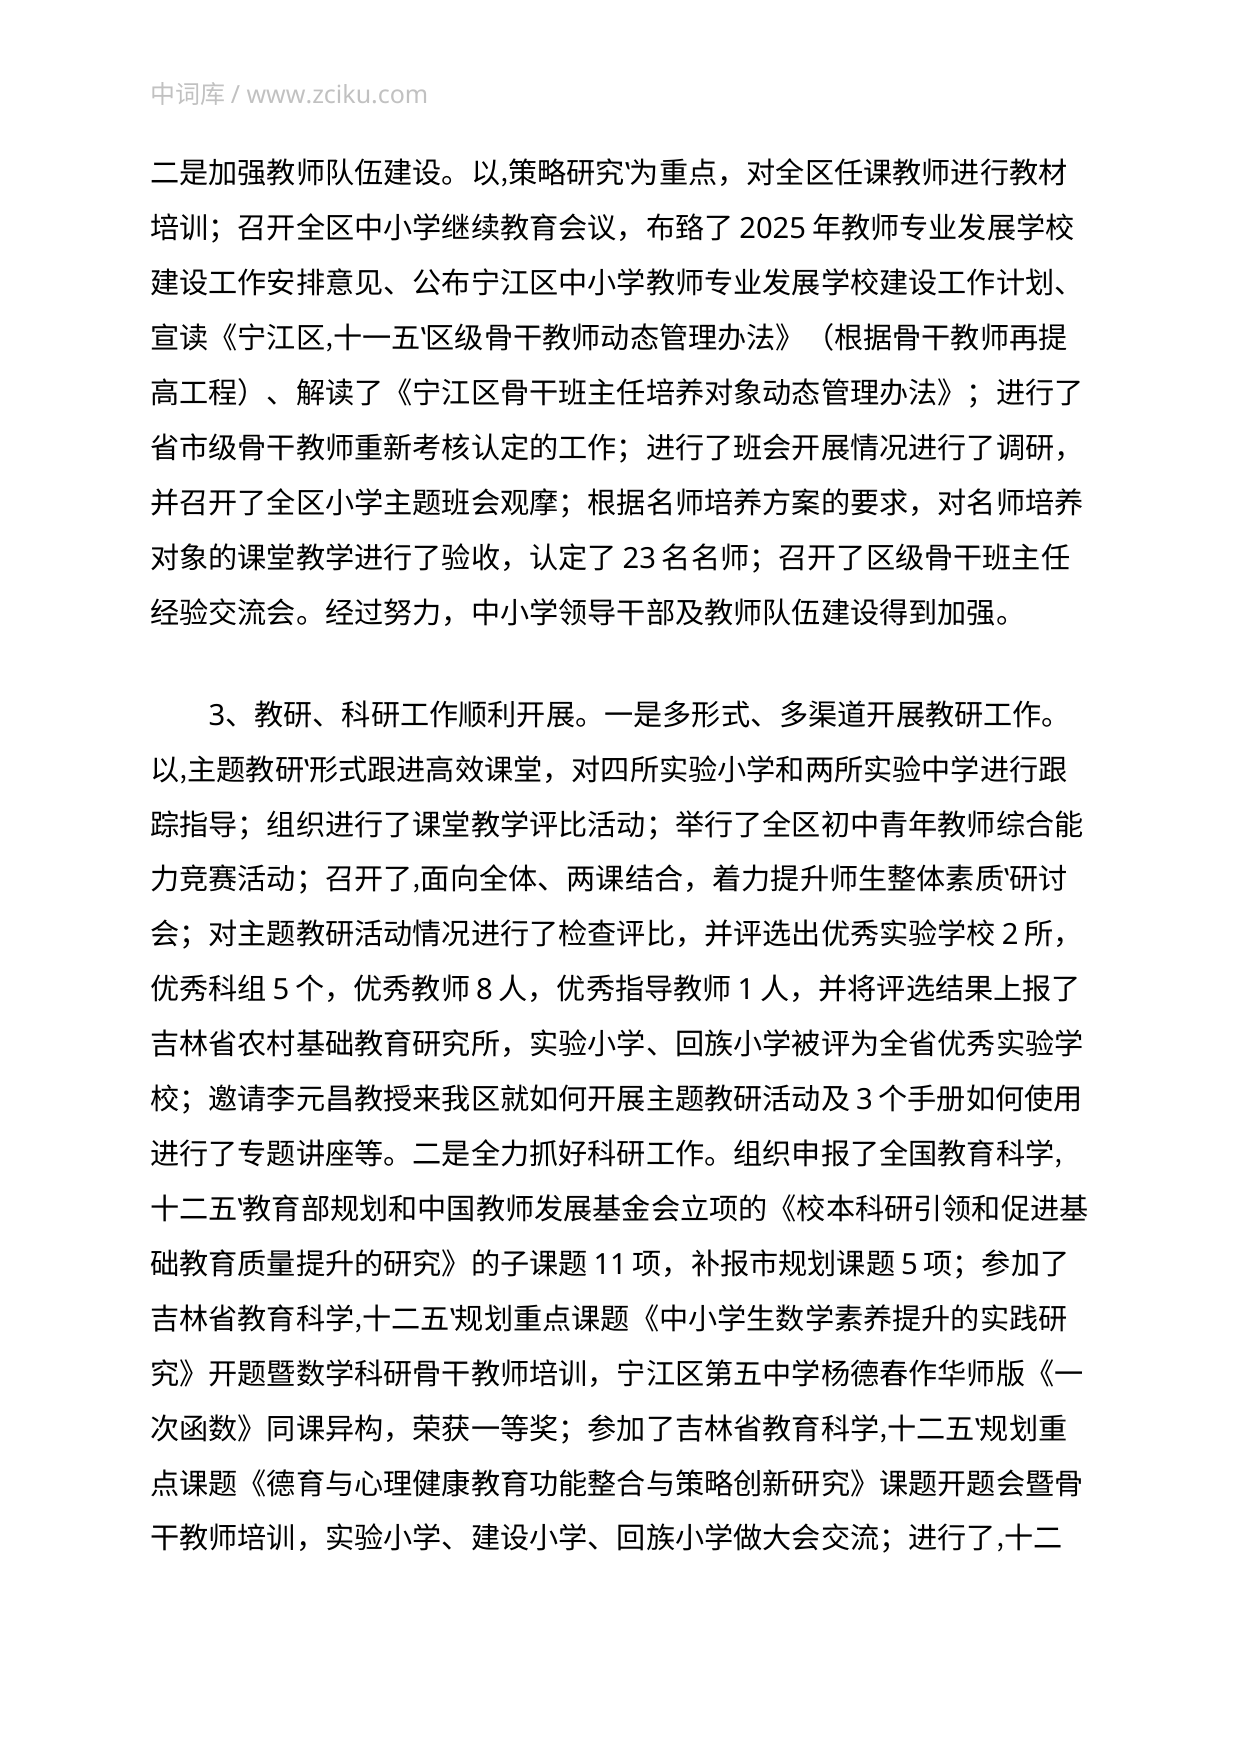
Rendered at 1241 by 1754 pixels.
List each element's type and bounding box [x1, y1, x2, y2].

text [150, 691, 1090, 1557]
text [150, 150, 1090, 632]
